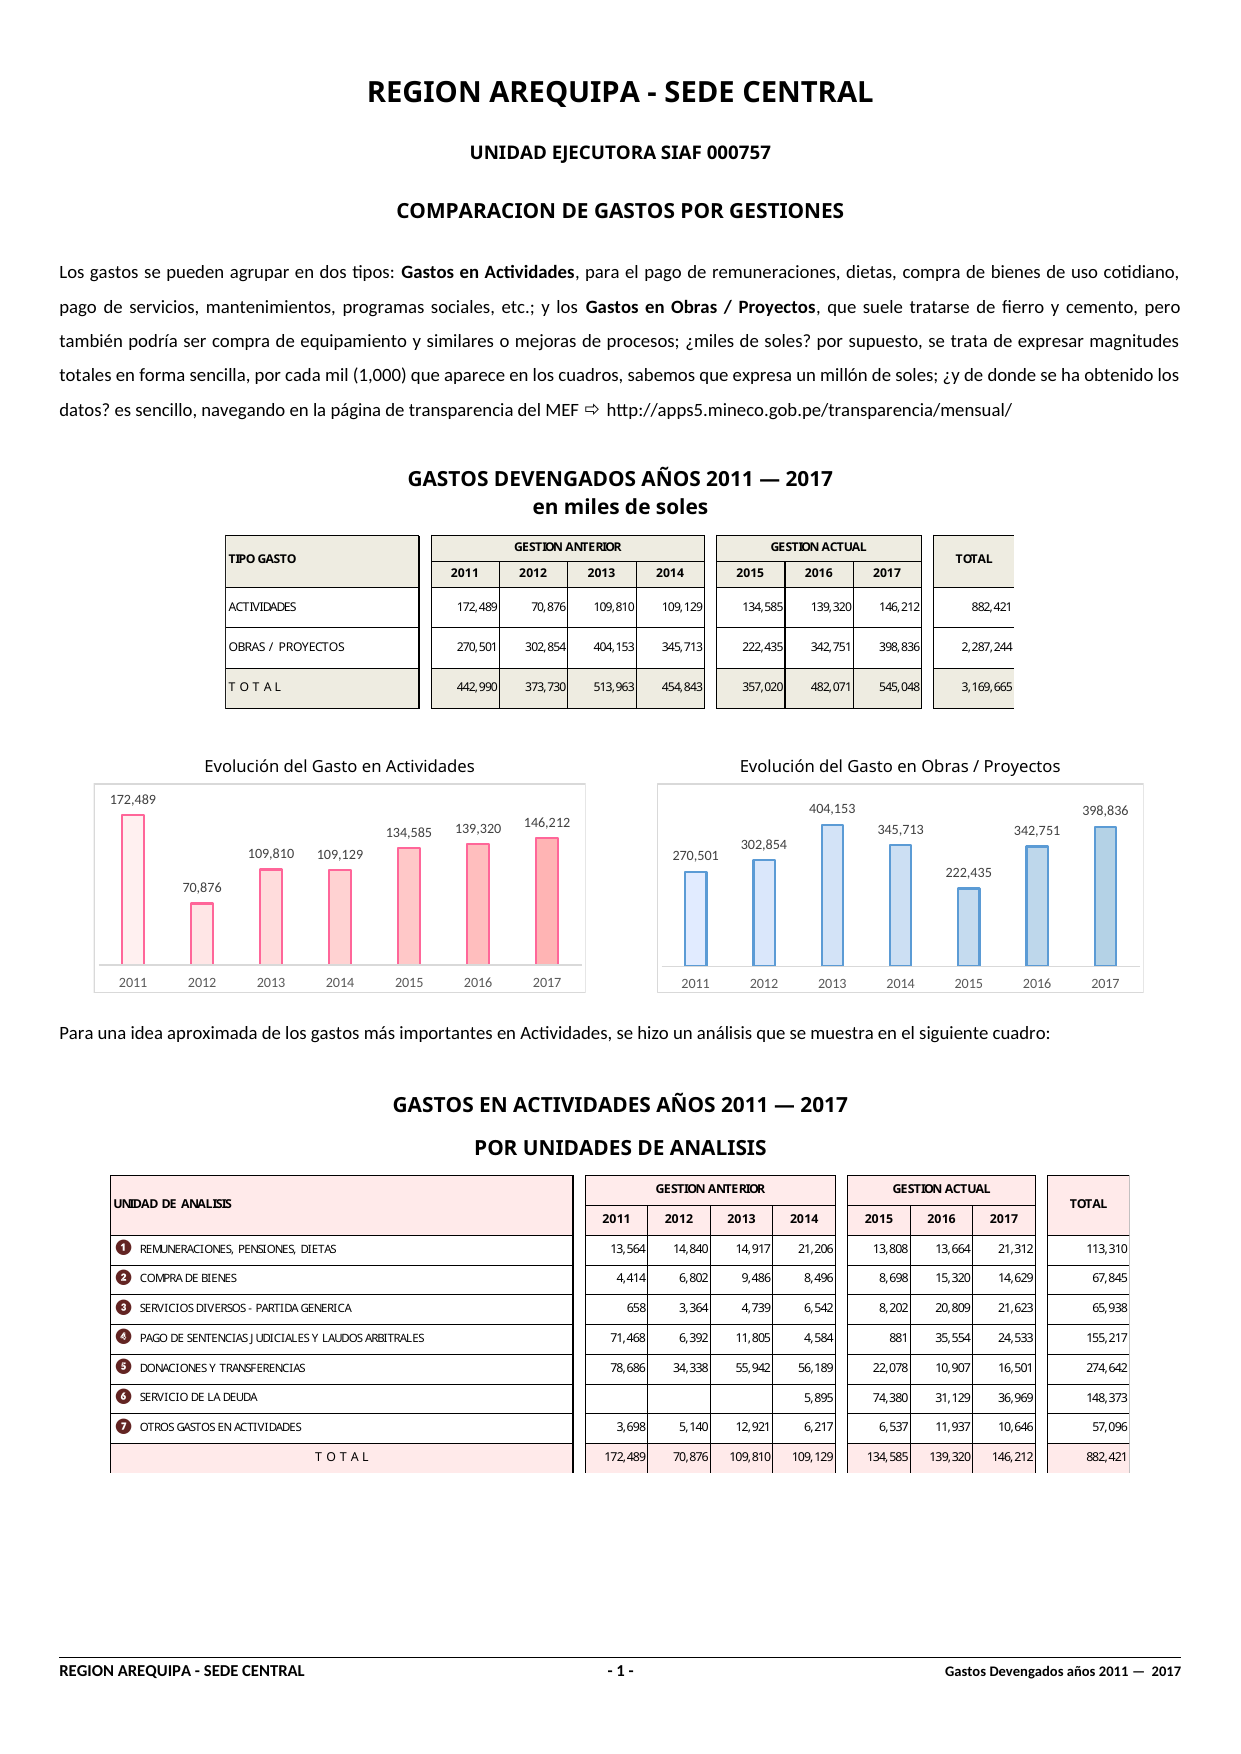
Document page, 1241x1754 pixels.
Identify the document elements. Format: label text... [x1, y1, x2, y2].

text UNIDAD EJECUTORA SIAF 000757 [59, 139, 1181, 164]
table_cell [620, 784, 1180, 999]
text REGION AREQUIPA - SEDE CENTRAL [59, 71, 1181, 111]
table_header Evolución del Gasto en Actividades [59, 755, 620, 783]
text GASTOS EN ACTIVIDADES AÑOS 2011 — 2017 [59, 1090, 1181, 1119]
text Para una idea aproximada de los gastos más importantes en Actividades, se hizo un análisis que se muestra en el siguiente cuadro: [59, 1021, 1181, 1044]
text POR UNIDADES DE ANALISIS [59, 1133, 1181, 1161]
text Los gastos se pueden agrupar en dos tipos: Gastos en Actividades, para el pago de remuneraciones, dietas, compra de bienes de uso cotidiano, pago de servicios, mantenimientos, programas sociales, etc.; y los Gastos en Obras / Proyectos, que suele tratarse de fierro y cemento, pero también podría ser compra de equipamiento y similares o mejoras de procesos; ¿miles de soles? por supuesto, se trata de expresar magnitudes totales en forma sencilla, por cada mil (1,000) que aparece en los cuadros, sabemos que expresa un millón de soles; ¿y de donde se ha obtenido los datos? es sencillo, navegando en la página de transparencia del MEF http://apps5.mineco.gob.pe/transparencia/mensual/ [59, 261, 1181, 421]
text GASTOS DEVENGADOS AÑOS 2011 — 2017 [59, 464, 1181, 492]
text COMPARACION DE GASTOS POR GESTIONES [59, 197, 1181, 225]
text en miles de soles [59, 492, 1181, 521]
table_cell [59, 784, 620, 999]
table_header Evolución del Gasto en Obras / Proyectos [620, 755, 1180, 783]
